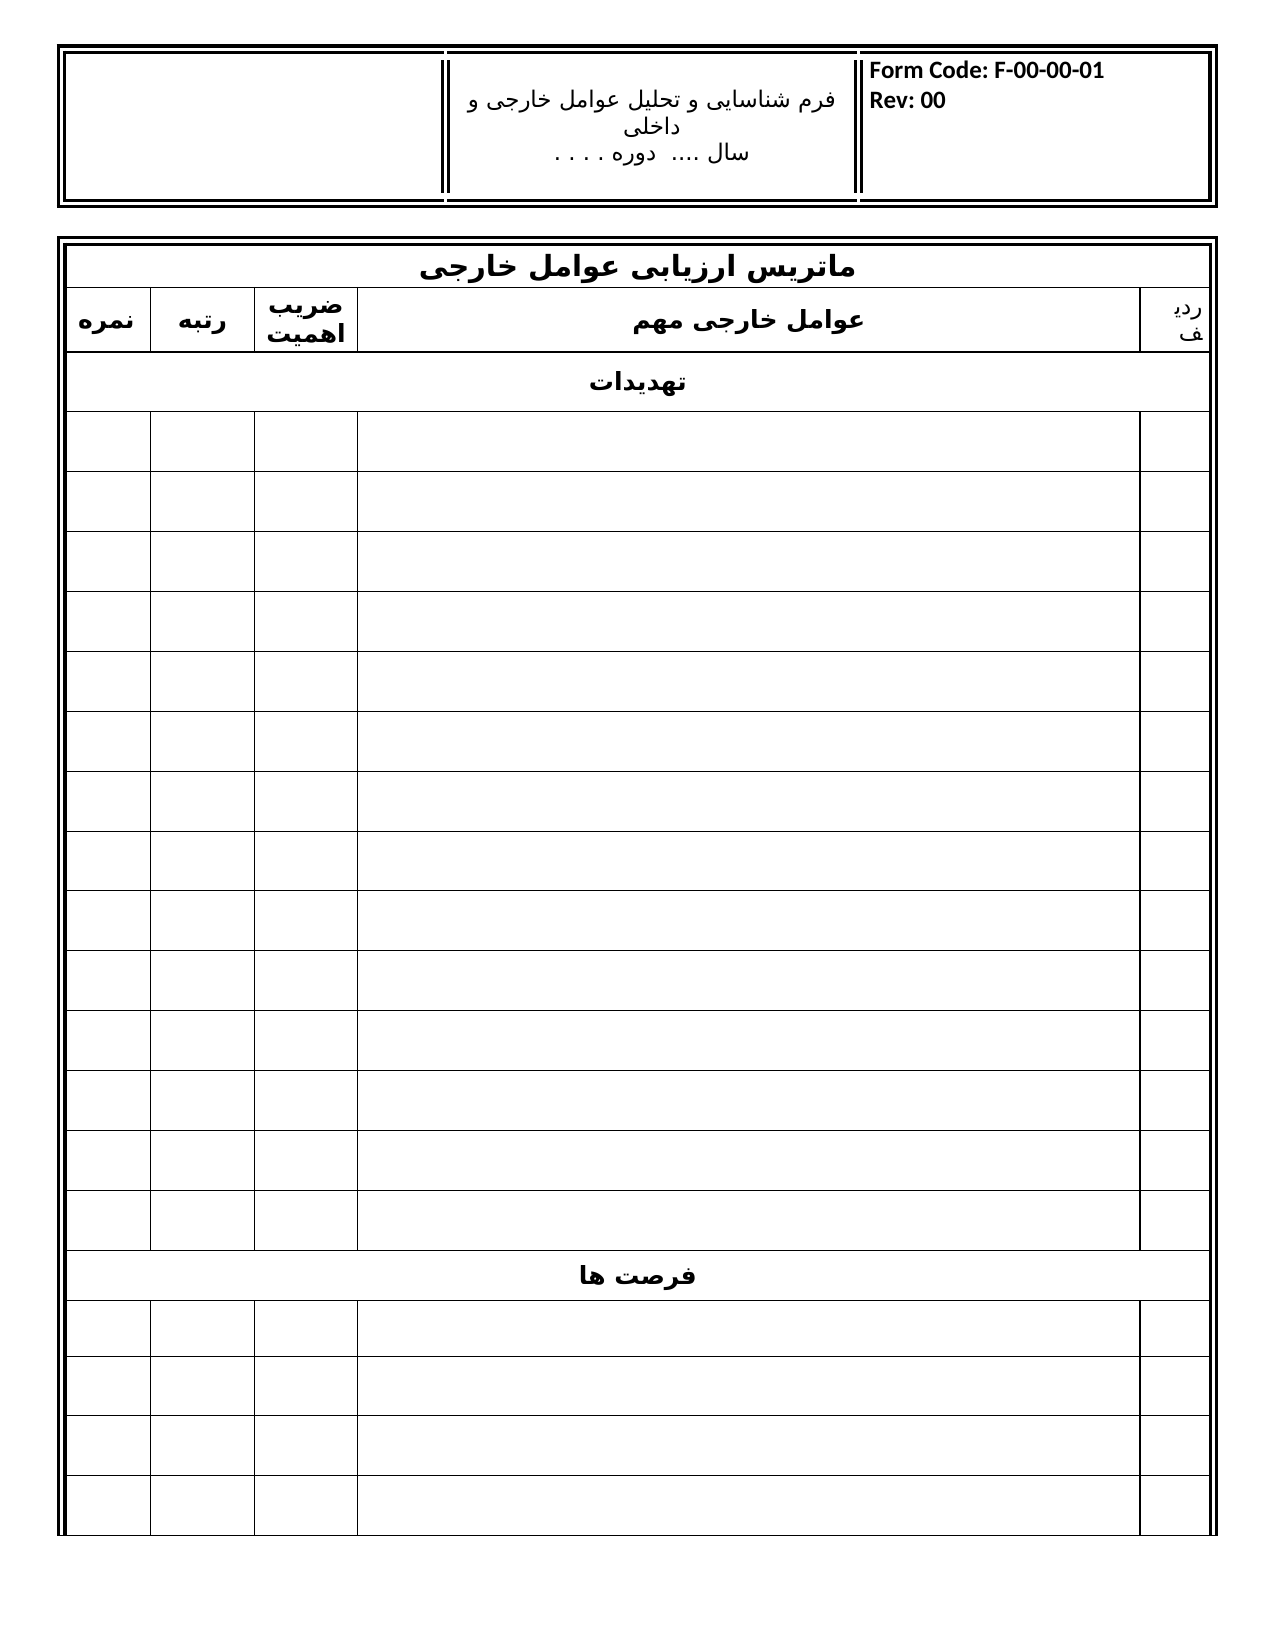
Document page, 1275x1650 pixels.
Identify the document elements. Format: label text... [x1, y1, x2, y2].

table_cell [151, 1416, 254, 1475]
table_cell [67, 951, 150, 1010]
table_cell [67, 891, 150, 950]
table_cell [1141, 772, 1209, 831]
table_cell [67, 592, 150, 651]
table_cell [358, 832, 1139, 890]
table_cell [67, 1071, 150, 1130]
table_cell [358, 472, 1139, 531]
table_cell [1141, 832, 1209, 890]
table_cell [67, 1476, 150, 1535]
table_cell [67, 1357, 150, 1415]
table_cell [358, 1071, 1139, 1130]
table_cell [255, 1131, 357, 1190]
table_cell [151, 1071, 254, 1130]
table_cell [255, 412, 357, 471]
table_cell [151, 1131, 254, 1190]
table_cell [1141, 1357, 1209, 1415]
table_cell [1141, 1071, 1209, 1130]
table_cell [255, 951, 357, 1010]
table_cell [67, 1131, 150, 1190]
table_cell [358, 1416, 1139, 1475]
table_cell [358, 1011, 1139, 1070]
table_cell [67, 1301, 150, 1356]
table_cell [358, 772, 1139, 831]
table_cell عوامل خارجی مهم [358, 288, 1139, 351]
table_cell [151, 1301, 254, 1356]
table_cell تهدیدات [67, 353, 1209, 411]
table_cell [1141, 652, 1209, 711]
table_cell [1141, 1416, 1209, 1475]
table_cell [1141, 1131, 1209, 1190]
table_cell [67, 772, 150, 831]
table_cell رتبه [151, 288, 254, 351]
table_cell [358, 1301, 1139, 1356]
table_cell [151, 712, 254, 771]
table_cell [1141, 891, 1209, 950]
table_cell [358, 1476, 1139, 1535]
table_cell [255, 652, 357, 711]
table_cell [255, 1476, 357, 1535]
table_cell [255, 1011, 357, 1070]
table_cell [151, 532, 254, 591]
table_cell [255, 1416, 357, 1475]
table_cell [358, 951, 1139, 1010]
table_cell [255, 891, 357, 950]
table_cell [255, 472, 357, 531]
table_cell [358, 1131, 1139, 1190]
table_cell ردیف [1141, 288, 1209, 351]
table_cell [1141, 712, 1209, 771]
table_cell [358, 652, 1139, 711]
table_cell [67, 652, 150, 711]
table_cell [1141, 1011, 1209, 1070]
table_header ماتریس ارزیابی عوامل خارجی [62, 239, 1214, 287]
table_cell [358, 891, 1139, 950]
table_cell [255, 1301, 357, 1356]
table_cell نمره [67, 288, 150, 351]
table_cell [1141, 532, 1209, 591]
table_cell [1141, 472, 1209, 531]
table_cell [358, 532, 1139, 591]
table_cell [67, 412, 150, 471]
table_cell [358, 592, 1139, 651]
table_cell [1141, 1476, 1209, 1535]
table_cell [151, 951, 254, 1010]
table_cell [255, 532, 357, 591]
table_cell [67, 472, 150, 531]
table_cell [67, 832, 150, 890]
table_cell [255, 1357, 357, 1415]
table_cell [151, 832, 254, 890]
table_cell [151, 1191, 254, 1250]
table_cell [358, 712, 1139, 771]
table_cell [1141, 951, 1209, 1010]
table_cell [1141, 592, 1209, 651]
table_cell فرصت ها [67, 1251, 1209, 1300]
table_cell [151, 1011, 254, 1070]
table_cell [255, 832, 357, 890]
table_cell [67, 532, 150, 591]
table_cell [255, 592, 357, 651]
table_cell [255, 712, 357, 771]
table_cell [151, 592, 254, 651]
table_cell [255, 1191, 357, 1250]
table_cell [255, 1071, 357, 1130]
table_cell [67, 712, 150, 771]
table_cell [67, 1416, 150, 1475]
table_cell ضریب اهمیت [255, 288, 357, 351]
table_cell [358, 1191, 1139, 1250]
table_cell [67, 1191, 150, 1250]
table_cell [151, 891, 254, 950]
table_cell [358, 412, 1139, 471]
table_cell [1141, 412, 1209, 471]
table_cell [151, 1357, 254, 1415]
table_cell [151, 652, 254, 711]
table_cell [151, 772, 254, 831]
table_cell [1141, 1301, 1209, 1356]
table_cell [151, 1476, 254, 1535]
table_cell [358, 1357, 1139, 1415]
table_cell [151, 412, 254, 471]
table_cell [255, 772, 357, 831]
table_cell [151, 472, 254, 531]
table_cell [67, 1011, 150, 1070]
table_cell [1141, 1191, 1209, 1250]
